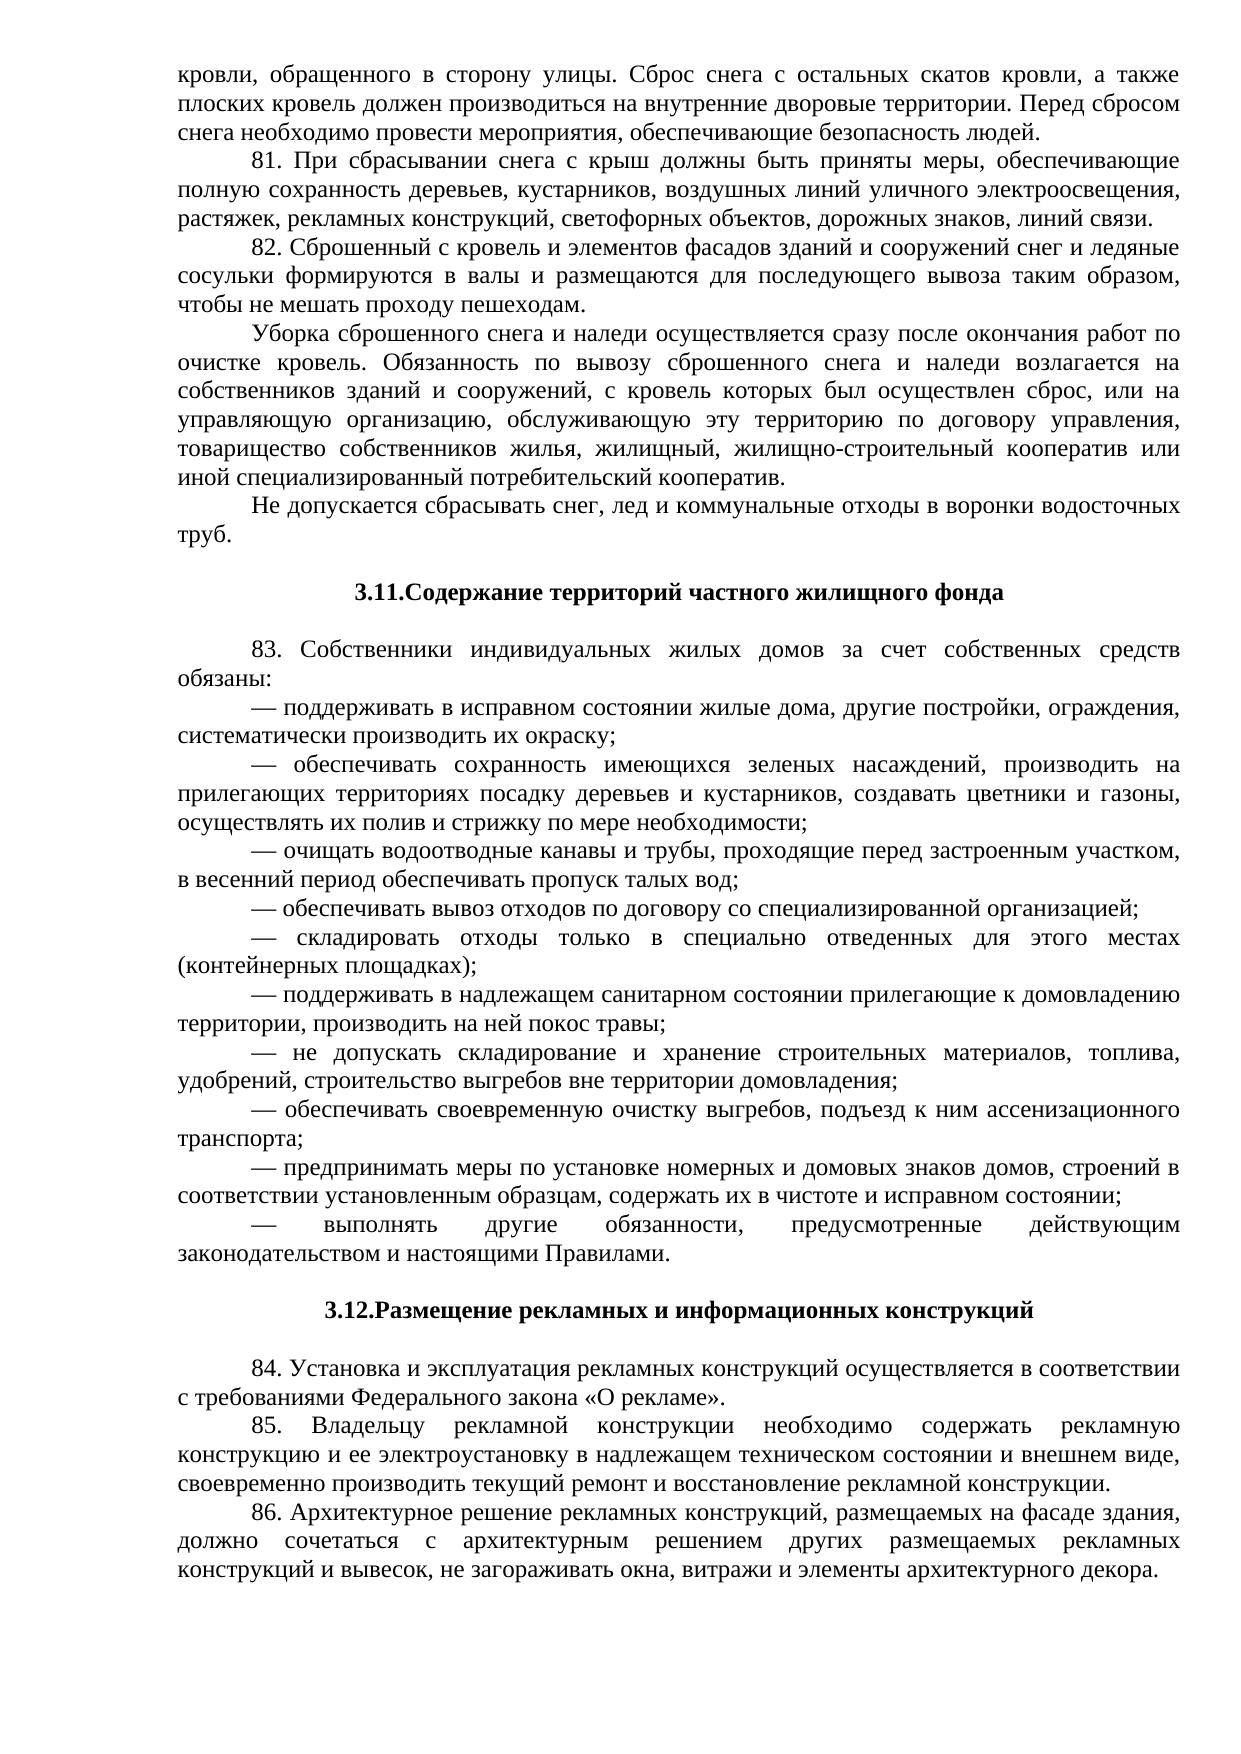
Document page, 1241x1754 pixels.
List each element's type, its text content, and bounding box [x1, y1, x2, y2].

text 86. Архитектурное решение рекламных конструкций, размещаемых на фасаде здания, должно сочетаться с архитектурным решением других размещаемых рекламных конструкций и вывесок, не загораживать окна, витражи и элементы архитектурного декора. [177, 1497, 1181, 1583]
text 3.12.Размещение рекламных и информационных конструкций [177, 1295, 1181, 1324]
text — складировать отходы только в специально отведенных для этого местах (контейнерных площадках); [177, 922, 1181, 979]
text — обеспечивать своевременную очистку выгребов, подъезд к ним ассенизационного транспорта; [177, 1094, 1181, 1152]
text — поддерживать в исправном состоянии жилые дома, другие постройки, ограждения, систематически производить их окраску; [177, 692, 1181, 749]
text — обеспечивать вывоз отходов по договору со специализированной организацией; [177, 893, 1181, 922]
text — обеспечивать сохранность имеющихся зеленых насаждений, производить на прилегающих территориях посадку деревьев и кустарников, создавать цветники и газоны, осуществлять их полив и стрижку по мере необходимости; [177, 749, 1181, 835]
text — очищать водоотводные канавы и трубы, проходящие перед застроенным участком, в весенний период обеспечивать пропуск талых вод; [177, 835, 1181, 893]
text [177, 59, 1181, 145]
text 83. Собственники индивидуальных жилых домов за счет собственных средств обязаны: [177, 634, 1181, 692]
text 82. Сброшенный с кровель и элементов фасадов зданий и сооружений снег и ледяные сосульки формируются в валы и размещаются для последующего вывоза таким образом, чтобы не мешать проходу пешеходам. [177, 232, 1181, 318]
text Не допускается сбрасывать снег, лед и коммунальные отходы в воронки водосточных труб. [177, 490, 1181, 548]
text — поддерживать в надлежащем санитарном состоянии прилегающие к домовладению территории, производить на ней покос травы; [177, 979, 1181, 1037]
text — предпринимать меры по установке номерных и домовых знаков домов, строений в соответствии установленным образцам, содержать их в чистоте и исправном состоянии; [177, 1152, 1181, 1209]
text 81. При сбрасывании снега с крыш должны быть приняты меры, обеспечивающие полную сохранность деревьев, кустарников, воздушных линий уличного электроосвещения, растяжек, рекламных конструкций, светофорных объектов, дорожных знаков, линий связи. [177, 145, 1181, 232]
text 3.11.Содержание территорий частного жилищного фонда [177, 577, 1181, 605]
text — выполнять другие обязанности, предусмотренные действующим законодательством и настоящими Правилами. [177, 1209, 1181, 1267]
text 84. Установка и эксплуатация рекламных конструкций осуществляется в соответствии с требованиями Федерального закона «О рекламе». [177, 1353, 1181, 1410]
text — не допускать складирование и хранение строительных материалов, топлива, удобрений, строительство выгребов вне территории домовладения; [177, 1037, 1181, 1094]
text 85. Владельцу рекламной конструкции необходимо содержать рекламную конструкцию и ее электроустановку в надлежащем техническом состоянии и внешнем виде, своевременно производить текущий ремонт и восстановление рекламной конструкции. [177, 1410, 1181, 1497]
text Уборка сброшенного снега и наледи осуществляется сразу после окончания работ по очистке кровель. Обязанность по вывозу сброшенного снега и наледи возлагается на собственников зданий и сооружений, с кровель которых был осуществлен сброс, или на управляющую организацию, обслуживающую эту территорию по договору управления, товарищество собственников жилья, жилищный, жилищно-строительный кооператив или иной специализированный потребительский кооператив. [177, 318, 1181, 490]
